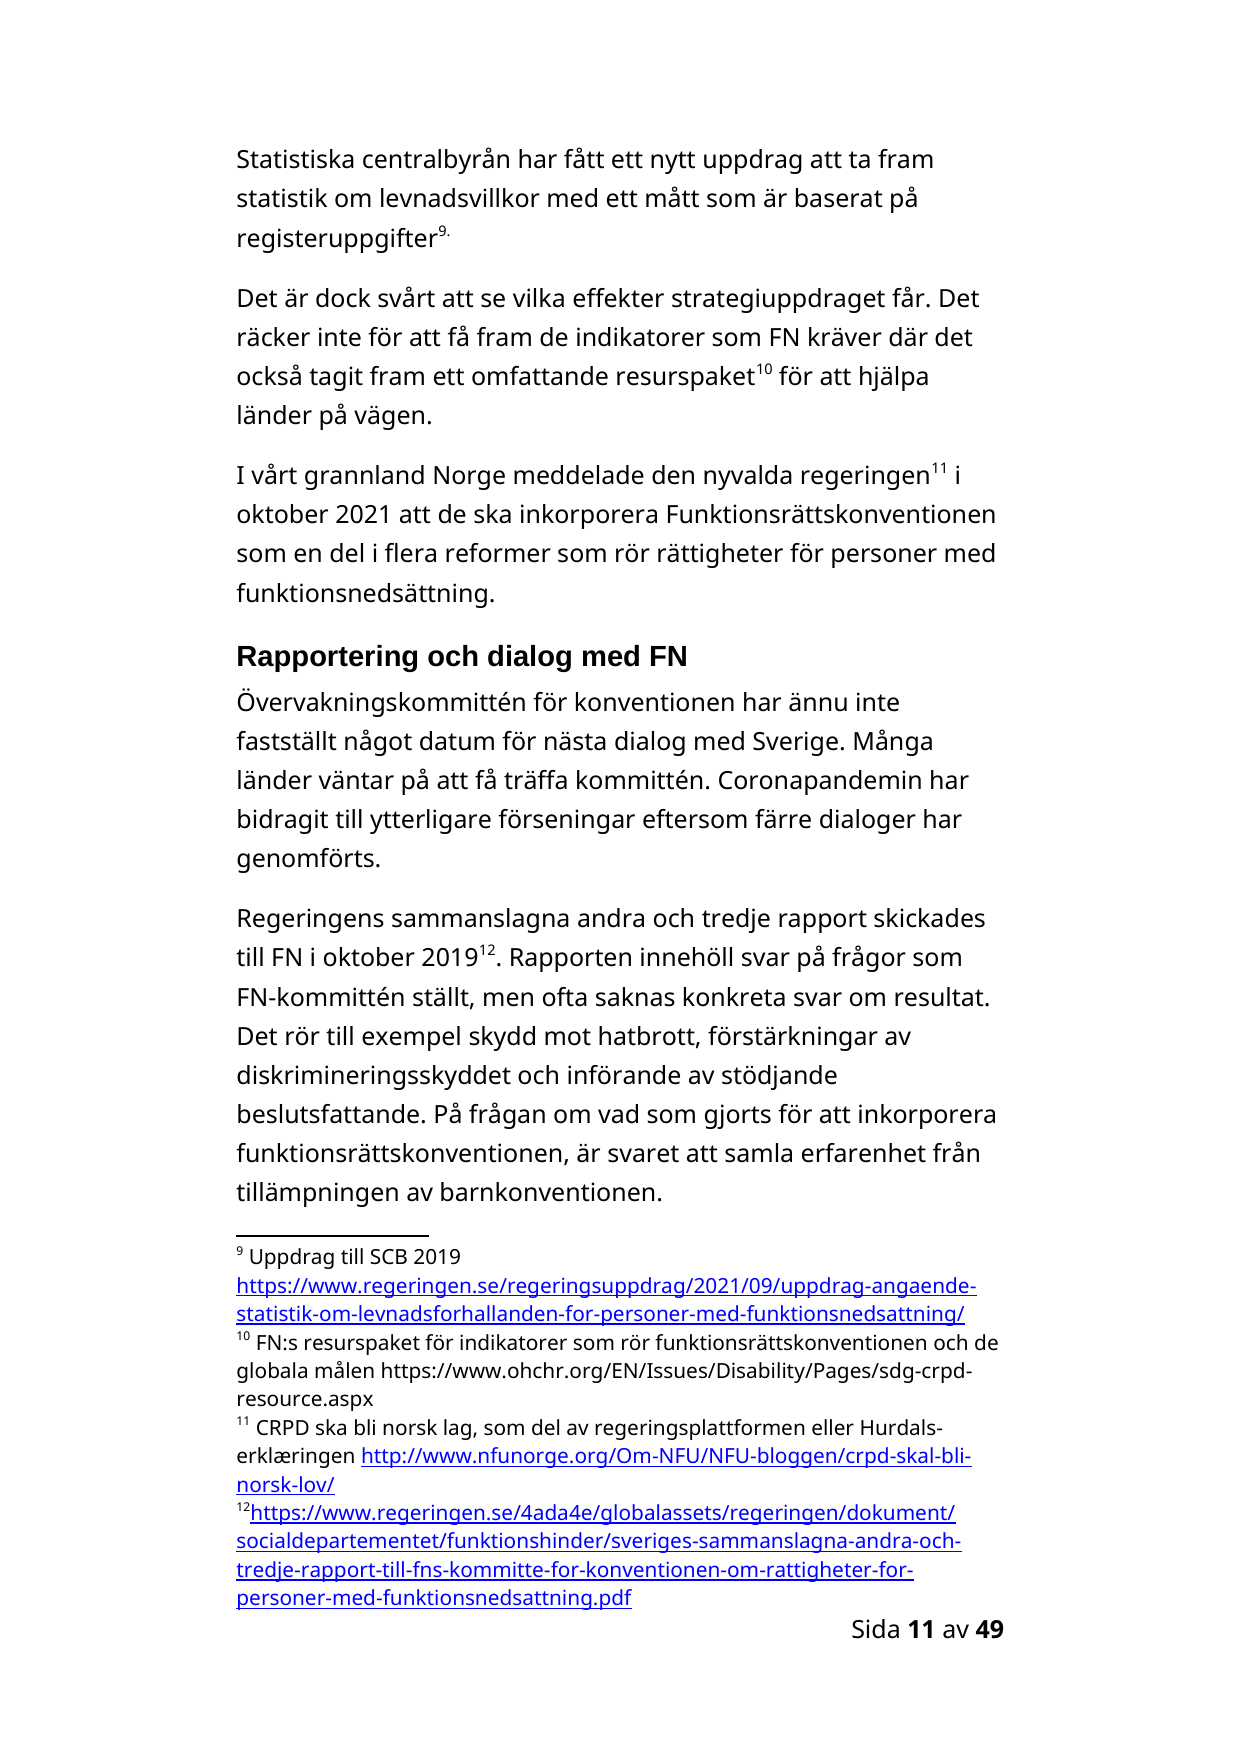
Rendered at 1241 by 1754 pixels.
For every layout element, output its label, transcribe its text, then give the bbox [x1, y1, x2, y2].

text Regeringens sammanslagna andra och tredje rapport skickades till FN i oktober 2019. Rapporten innehöll svar på frågor som FN-kommittén ställt, men ofta saknas konkreta svar om resultat. Det rör till exempel skydd mot hatbrott, förstärkningar av diskrimineringsskyddet och införande av stödjande beslutsfattande. På frågan om vad som gjorts för att inkorporera funktionsrättskonventionen, är svaret att samla erfarenhet från tillämpningen av barnkonventionen. [236, 901, 1004, 1209]
text I vårt grannland Norge meddelade den nyvalda regeringen i oktober 2021 att de ska inkorporera Funktionsrättskonventionen som en del i flera reformer som rör rättigheter för personer med funktionsnedsättning. [236, 458, 1004, 609]
text Övervakningskommittén för konventionen har ännu inte fastställt något datum för nästa dialog med Sverige. Många länder väntar på att få träffa kommittén. Coronapandemin har bidragit till ytterligare förseningar eftersom färre dialoger har genomförts. [236, 684, 1004, 875]
text Statistiska centralbyrån har fått ett nytt uppdrag att ta fram statistik om levnadsvillkor med ett mått som är baserat på registeruppgifter. [236, 142, 1004, 254]
subtitle Rapportering och dialog med FN [236, 639, 1004, 673]
text Det är dock svårt att se vilka effekter strategiuppdraget får. Det räcker inte för att få fram de indikatorer som FN kräver där det också tagit fram ett omfattande resurspaket för att hjälpa länder på vägen. [236, 280, 1004, 432]
